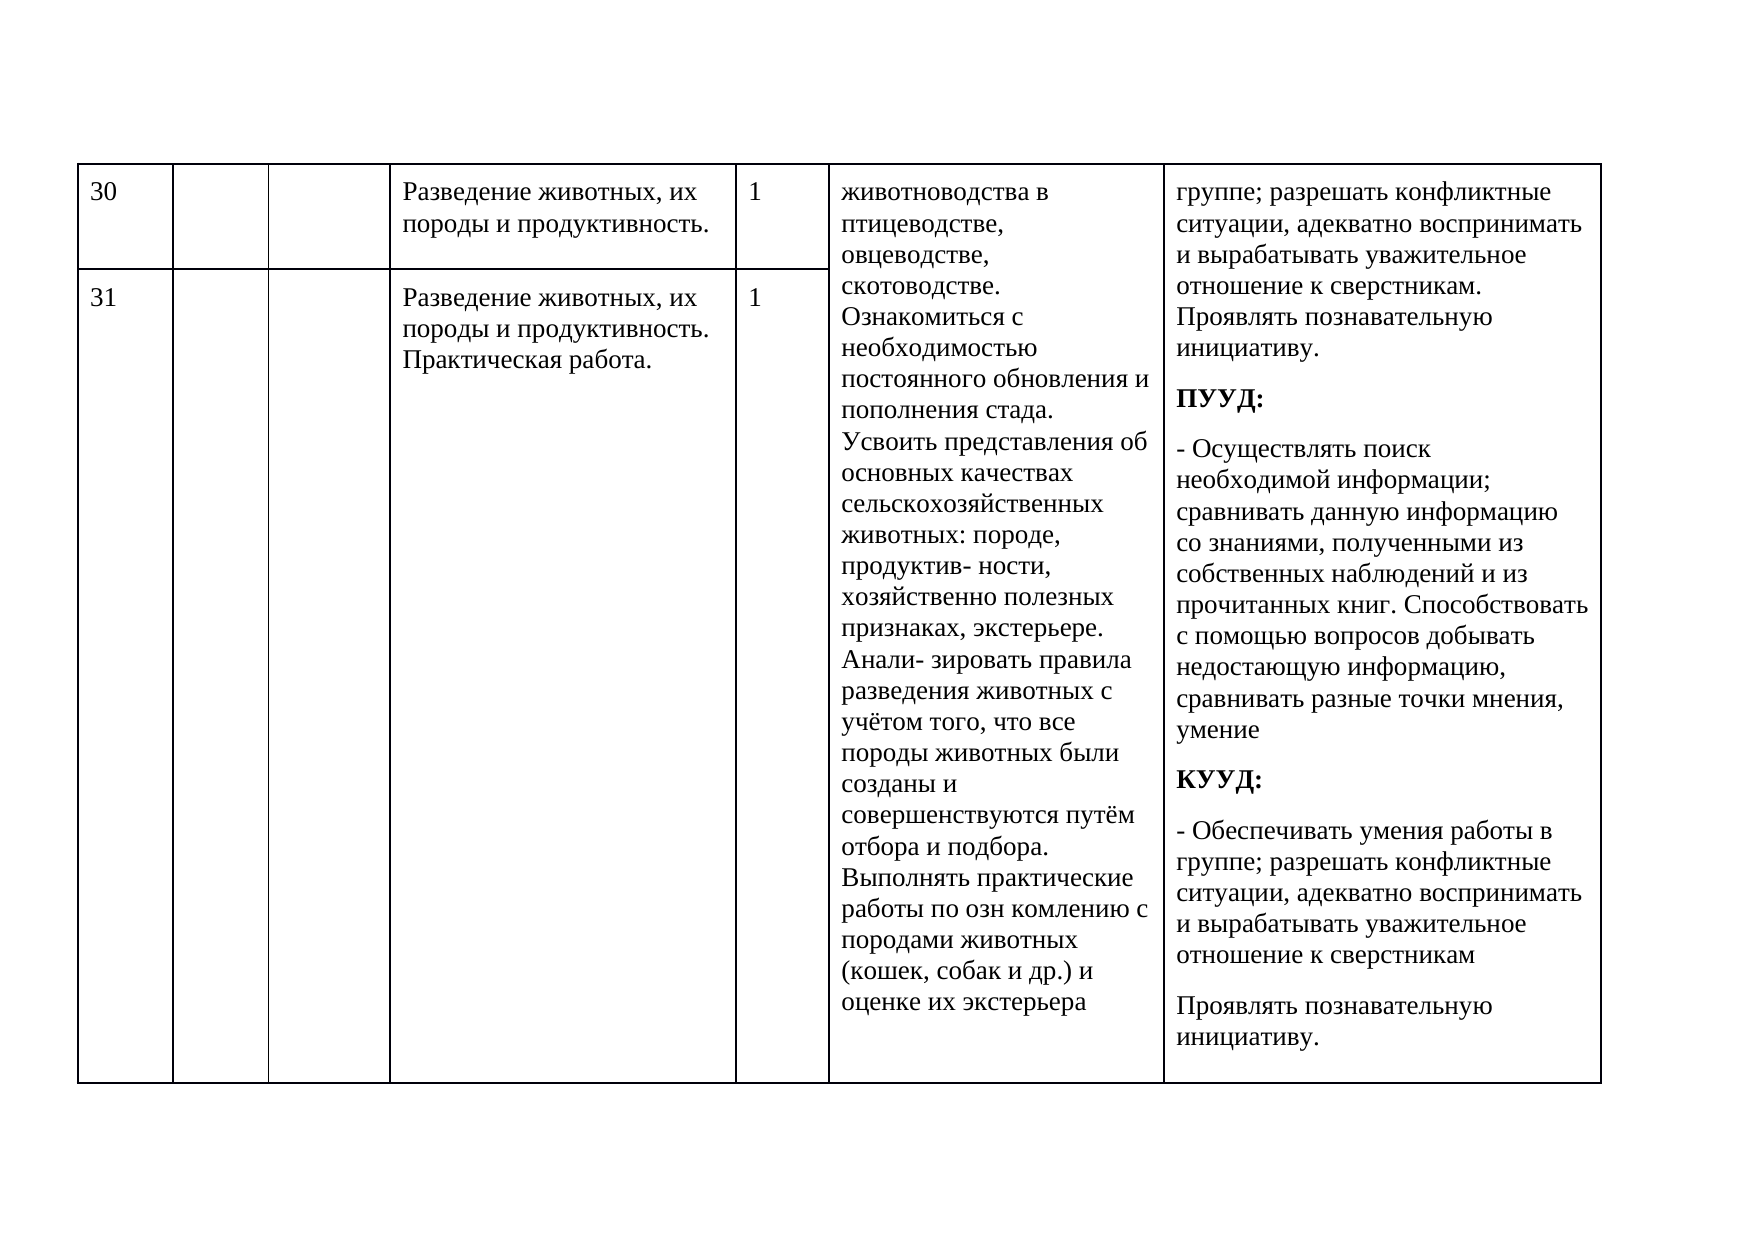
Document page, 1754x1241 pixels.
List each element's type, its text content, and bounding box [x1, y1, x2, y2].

table_cell 1 [737, 270, 828, 1082]
table_cell 31 [79, 270, 172, 1082]
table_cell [830, 165, 1163, 1082]
table_cell [269, 165, 389, 268]
table_cell [174, 270, 268, 1082]
table_cell [269, 270, 389, 1082]
table_cell [174, 165, 268, 268]
table_cell 1 [737, 165, 828, 268]
table_cell 30 [79, 165, 172, 268]
table_cell Разведение животных, их породы и продуктивность. Практическая работа. [391, 270, 735, 1082]
table_cell Разведение животных, их породы и продуктивность. [391, 165, 735, 268]
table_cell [1165, 165, 1600, 1082]
